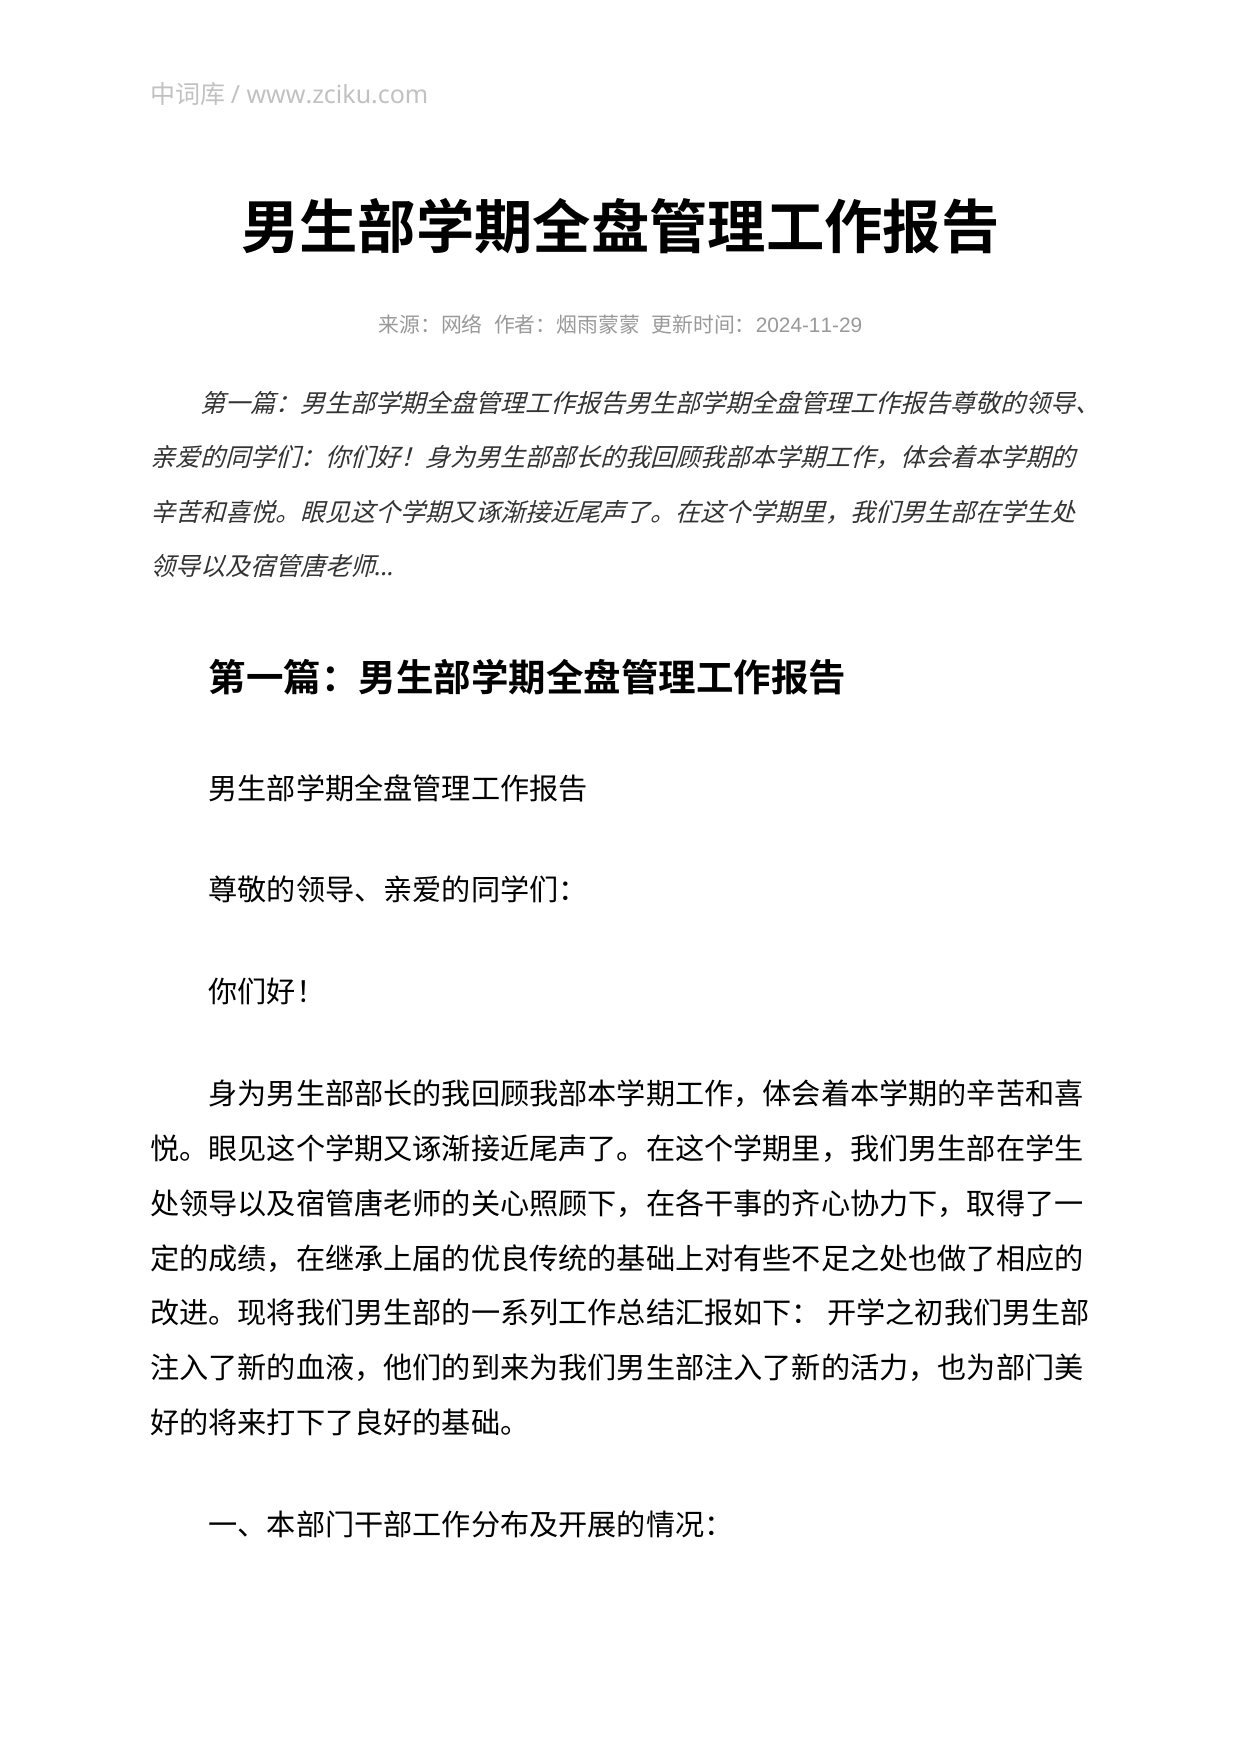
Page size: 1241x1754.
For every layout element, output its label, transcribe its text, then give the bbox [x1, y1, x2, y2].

text 第一篇：男生部学期全盘管理工作报告男生部学期全盘管理工作报告尊敬的领导、亲爱的同学们：你们好！身为男生部部长的我回顾我部本学期工作，体会着本学期的辛苦和喜悦。眼见这个学期又诼渐接近尾声了。在这个学期里，我们男生部在学生处领导以及宿管唐老师... [150, 383, 1090, 583]
text 一、本部门干部工作分布及开展的情况： [150, 1502, 1090, 1544]
text 男生部学期全盘管理工作报告 [150, 765, 1090, 807]
text 身为男生部部长的我回顾我部本学期工作，体会着本学期的辛苦和喜悦。眼见这个学期又诼渐接近尾声了。在这个学期里，我们男生部在学生处领导以及宿管唐老师的关心照顾下，在各干事的齐心协力下，取得了一定的成绩，在继承上届的优良传统的基础上对有些不足之处也做了相应的改进。现将我们男生部的一系列工作总结汇报如下： 开学之初我们男生部注入了新的血液，他们的到来为我们男生部注入了新的活力，也为部门美好的将来打下了良好的基础。 [150, 1071, 1090, 1442]
text 第一篇：男生部学期全盘管理工作报告 [150, 648, 1090, 702]
text 来源：网络 作者：烟雨蒙蒙 更新时间：2024-11-29 [150, 313, 1090, 337]
subtitle 男生部学期全盘管理工作报告 [150, 181, 1090, 266]
text 你们好！ [150, 969, 1090, 1011]
text 尊敬的领导、亲爱的同学们： [150, 867, 1090, 909]
